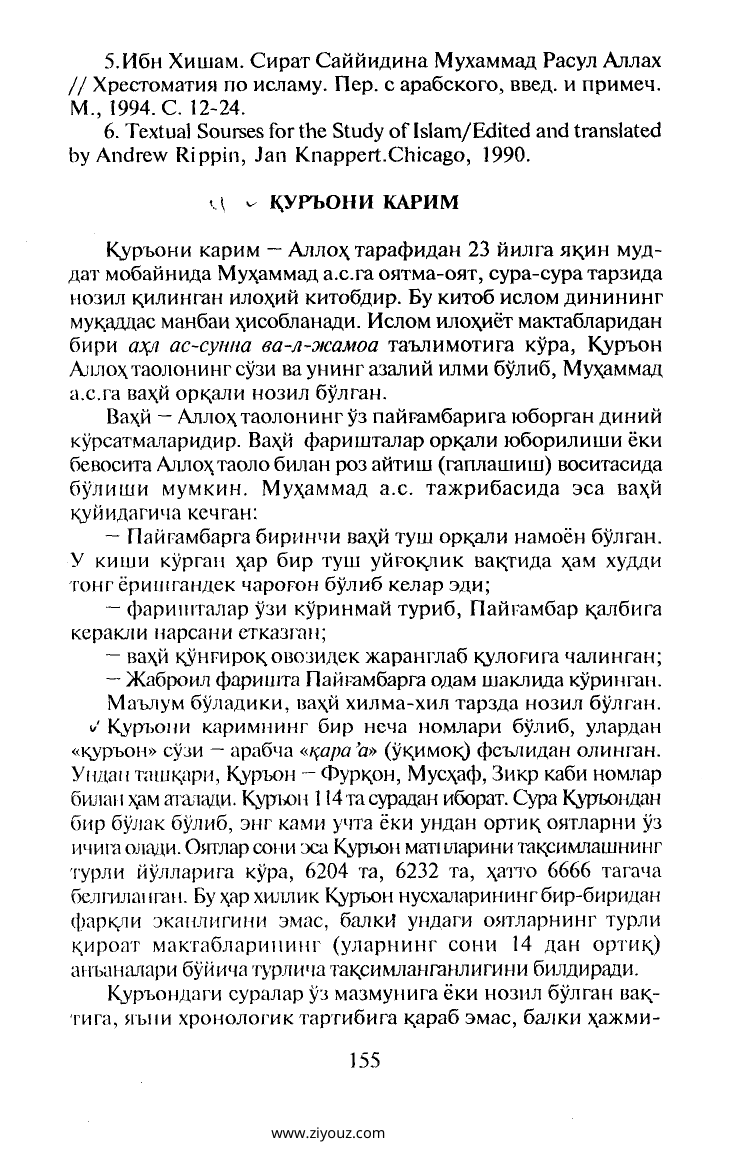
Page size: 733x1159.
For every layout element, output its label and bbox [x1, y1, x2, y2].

picture [26, 15, 702, 1122]
